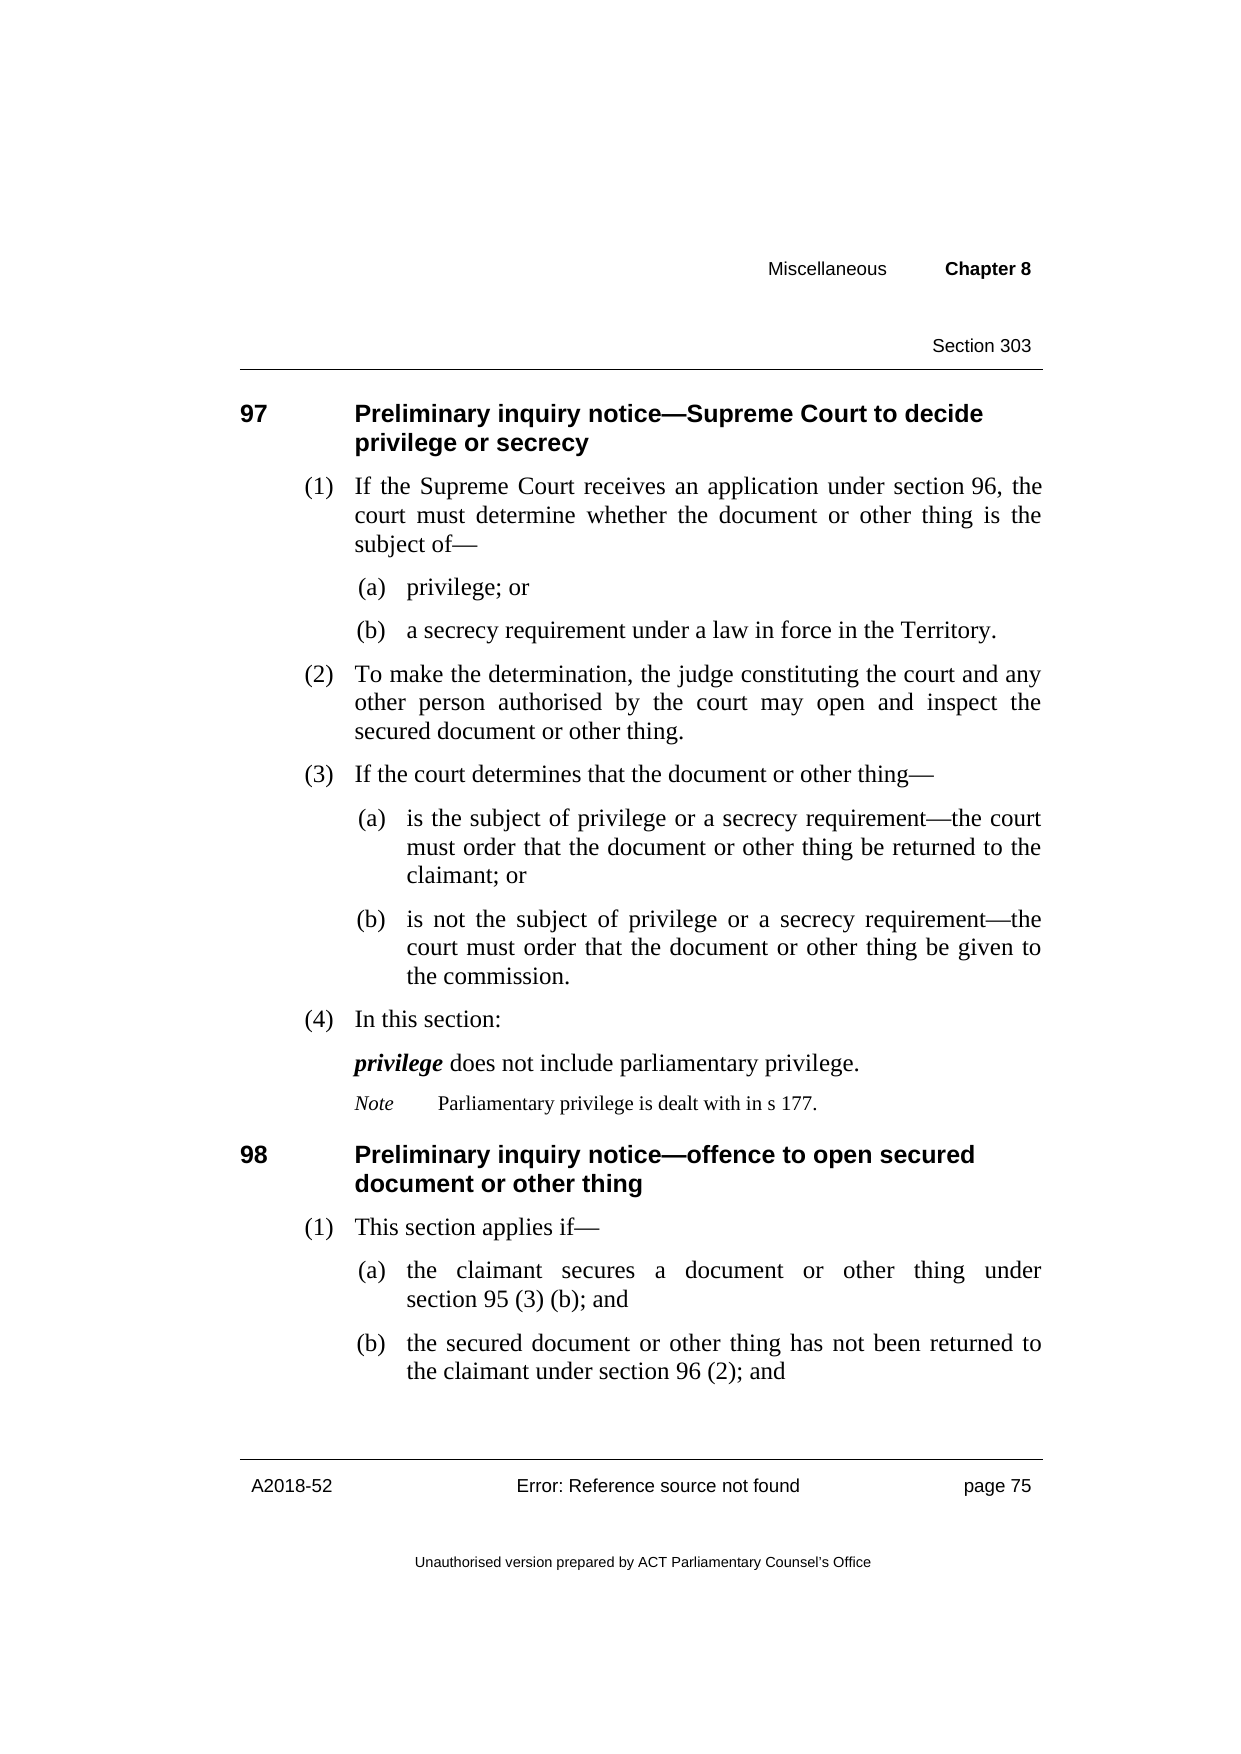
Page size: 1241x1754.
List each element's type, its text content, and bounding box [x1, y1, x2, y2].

text (4) In this section: [240, 1004, 1042, 1033]
text privilege does not include parliamentary privilege. [354, 1048, 1042, 1077]
text (a) privilege; or [240, 572, 1042, 601]
text (2) To make the determination, the judge constituting the court and any other person authorised by the court may open and inspect the secured document or other thing. [240, 659, 1042, 745]
text (1) This section applies if— [240, 1212, 1042, 1241]
text (b) is not the subject of privilege or a secrecy requirement—the court must order that the document or other thing be given to the commission. [240, 904, 1042, 990]
text (a) the claimant secures a document or other thing under section 95 (3) (b); and [240, 1256, 1042, 1313]
text (1) If the Supreme Court receives an application under section 96, the court must determine whether the document or other thing is the subject of— [240, 471, 1042, 557]
text 98 Preliminary inquiry notice—offence to open secured document or other thing [240, 1140, 1042, 1198]
text 97 Preliminary inquiry notice—Supreme Court to decide privilege or secrecy [240, 399, 1042, 457]
text (3) If the court determines that the document or other thing— [240, 759, 1042, 788]
text (a) is the subject of privilege or a secrecy requirement—the court must order that the document or other thing be returned to the claimant; or [240, 803, 1042, 889]
text (b) a secrecy requirement under a law in force in the Territory. [240, 615, 1042, 644]
text (b) the secured document or other thing has not been returned to the claimant under section 96 (2); and [240, 1328, 1042, 1385]
text Note Parliamentary privilege is dealt with in s 177. [354, 1091, 1042, 1115]
